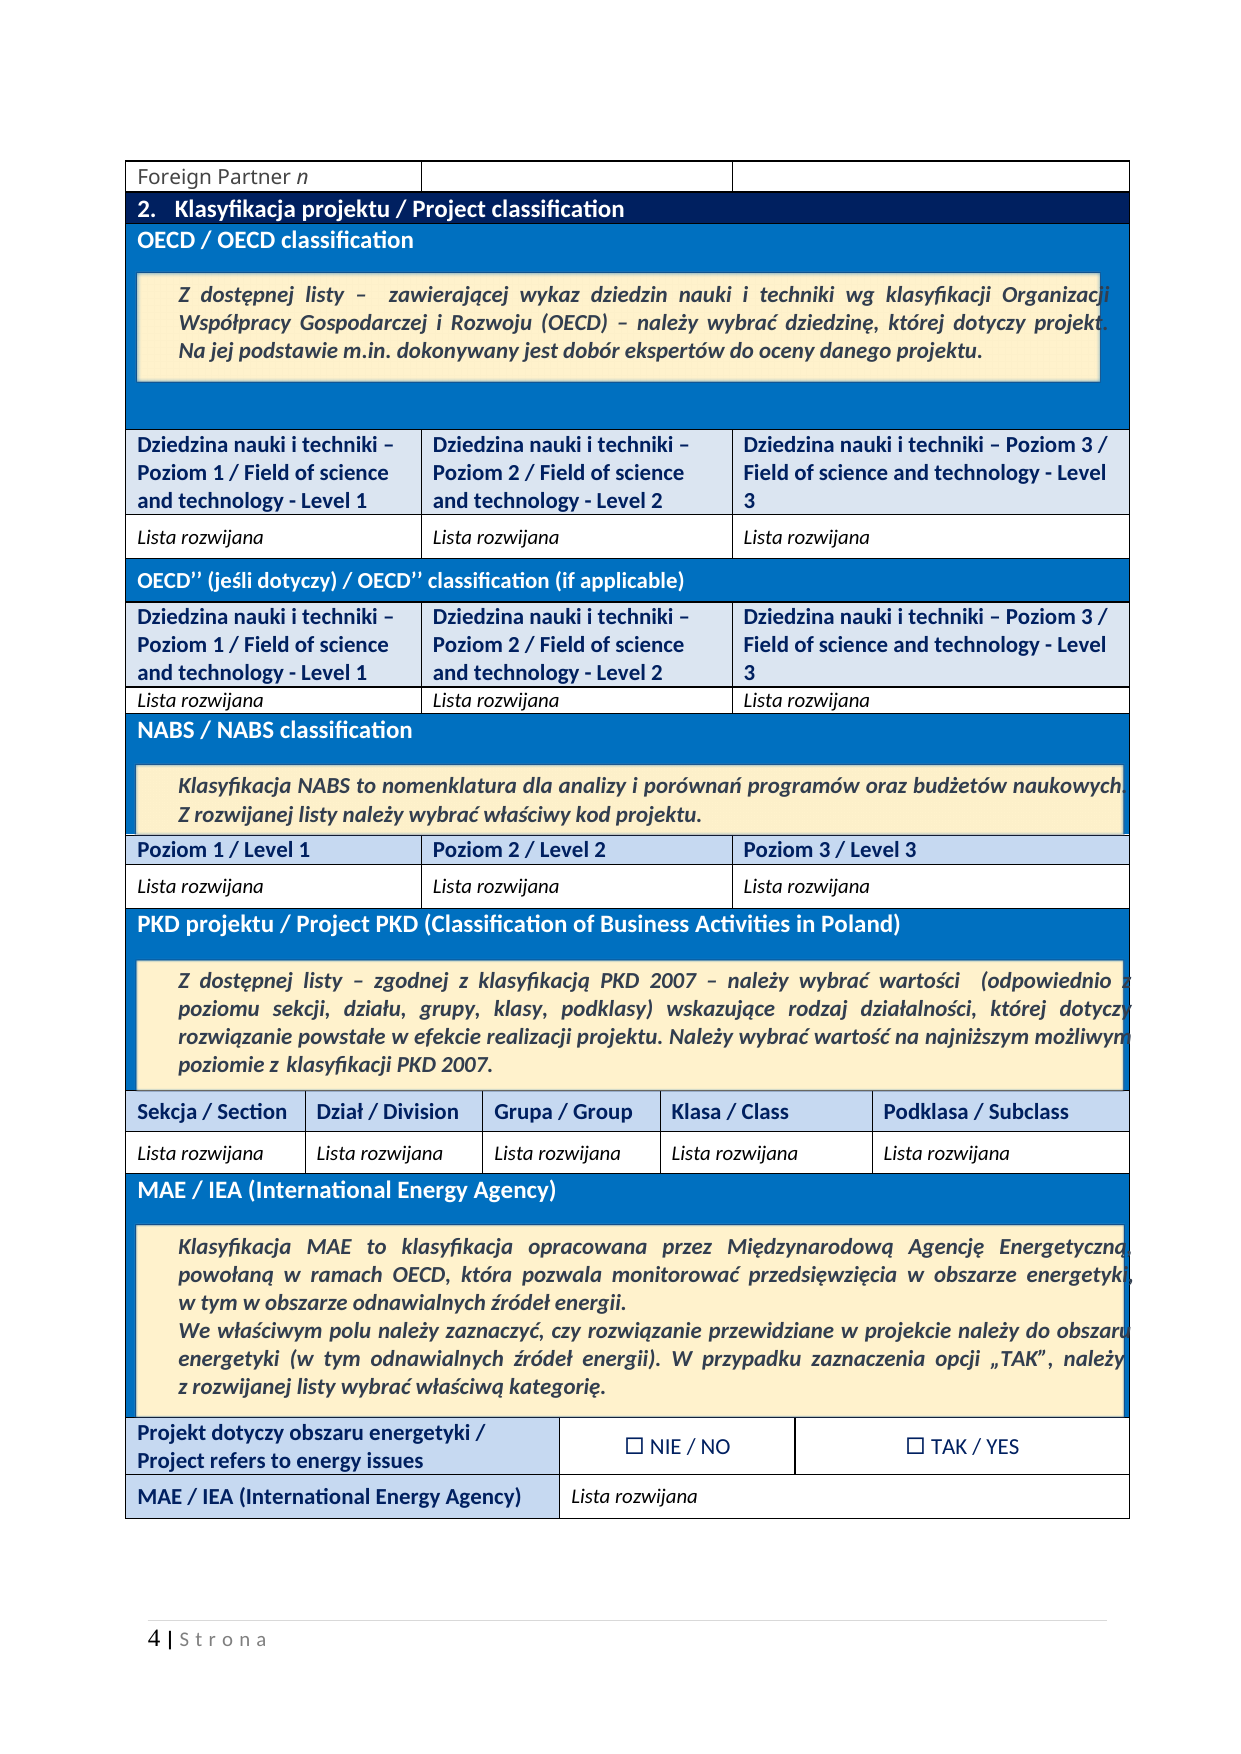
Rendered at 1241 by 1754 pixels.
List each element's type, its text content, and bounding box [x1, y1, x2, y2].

table_cell Lista rozwijana [873, 1132, 1129, 1173]
table_cell Dziedzina nauki i techniki – Poziom 3 / Field of science and technology - Level 3 [733, 430, 1129, 514]
table_cell Sekcja / Section [126, 1091, 305, 1131]
table_cell Dziedzina nauki i techniki –Poziom 2 / Field of science and technology - Level 2 [422, 603, 732, 686]
table_cell Poziom 2 / Level 2 [422, 836, 732, 864]
table_cell Lista rozwijana [422, 688, 732, 713]
table_cell Dziedzina nauki i techniki –Poziom 2 / Field of science and technology - Level 2 [422, 430, 732, 514]
table_cell Klasyfikacja projektu / Project classification [126, 193, 1129, 223]
table_cell Lista rozwijana [422, 515, 732, 558]
table_cell Poziom 3 / Level 3 [733, 836, 1129, 864]
table_cell Lista rozwijana [733, 515, 1129, 558]
table_cell Klasa / Class [661, 1092, 872, 1131]
table_cell Dziedzina nauki i techniki – Poziom 3 / Field of science and technology - Level 3 [733, 603, 1129, 686]
table_cell Podklasa / Subclass [873, 1091, 1129, 1131]
table_cell NIE / NO [560, 1418, 794, 1474]
table_cell Lista rozwijana [126, 688, 421, 713]
table_cell Lista rozwijana [306, 1132, 482, 1173]
table_cell Poziom 1 / Level 1 [126, 836, 421, 864]
table_cell Dziedzina nauki i techniki – Poziom 1 / Field of science and technology - Level 1 [126, 430, 421, 514]
table_cell Dziedzina nauki i techniki – Poziom 1 / Field of science and technology - Level 1 [126, 603, 421, 686]
table_cell OECD / OECD classification [126, 224, 1129, 429]
table_cell Lista rozwijana [126, 515, 421, 558]
table_cell OECD’’ (jeśli dotyczy) / OECD’’ classification (if applicable) [126, 559, 1129, 601]
table_cell Lista rozwijana [422, 865, 732, 907]
table_cell Lista rozwijana [126, 1132, 305, 1173]
table_cell Grupa / Group [483, 1092, 660, 1131]
table_cell Lista rozwijana [733, 865, 1129, 907]
table_cell TAK / YES [796, 1418, 1129, 1474]
table_cell Projekt dotyczy obszaru energetyki / Project refers to energy issues [126, 1418, 559, 1474]
table_cell Lista rozwijana [733, 688, 1129, 713]
table_cell Lista rozwijana [661, 1132, 872, 1173]
table_cell Lista rozwijana [483, 1132, 660, 1173]
table_cell Lista rozwijana [126, 865, 421, 907]
table_cell MAE / IEA (International Energy Agency) [126, 1174, 1129, 1417]
table_cell NABS / NABS classification [126, 714, 1129, 834]
table_cell MAE / IEA (International Energy Agency) [126, 1475, 559, 1518]
table_cell Lista rozwijana [560, 1475, 1129, 1518]
table_cell PKD projektu / Project PKD (Classification of Business Activities in Poland) [126, 909, 1129, 1090]
table_cell Dział / Division [306, 1092, 482, 1131]
